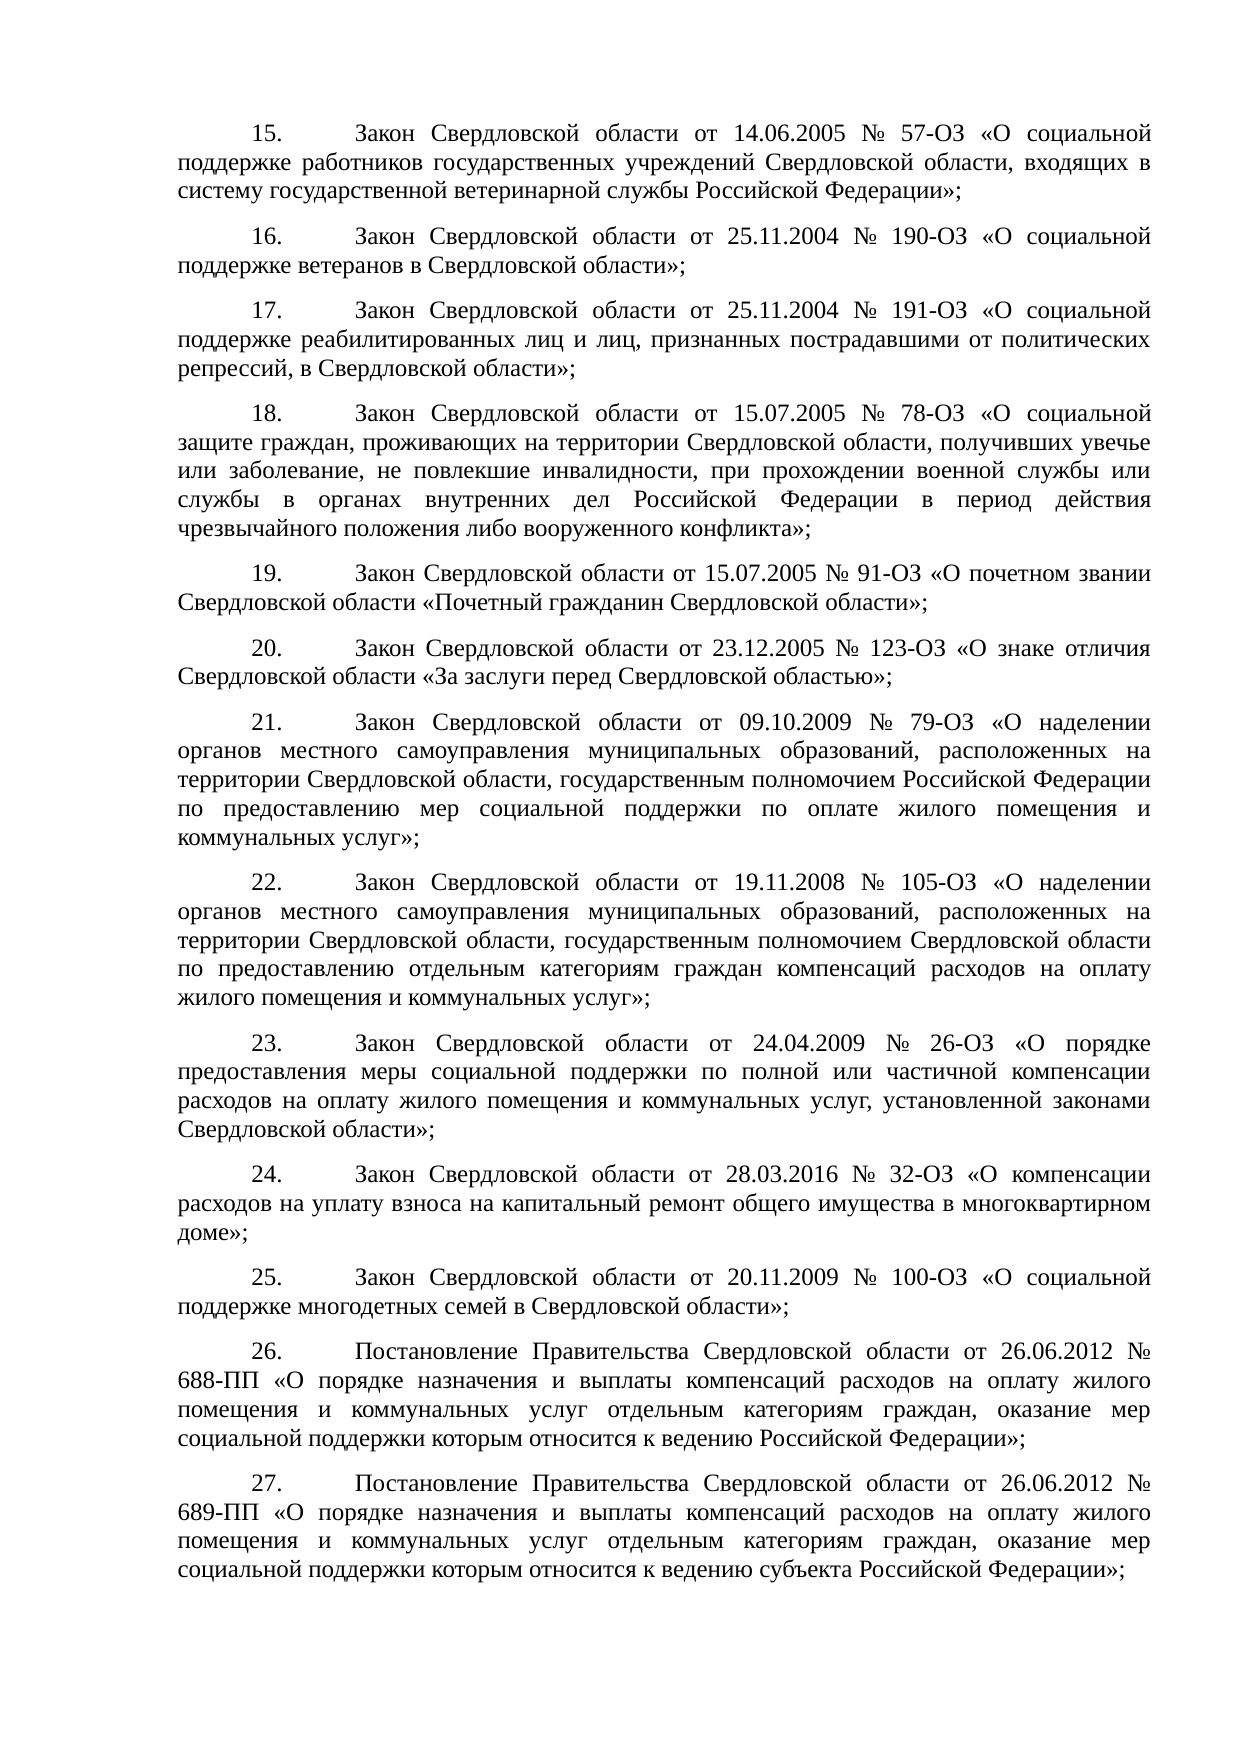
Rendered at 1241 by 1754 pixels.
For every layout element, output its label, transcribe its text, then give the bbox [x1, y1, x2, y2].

list Закон Свердловской области от 28.03.2016 № 32-ОЗ «О компенсации расходов на уплату взноса на капитальный ремонт общего имущества в многоквартирном доме»; [177, 1159, 1152, 1246]
list Закон Свердловской области от 25.11.2004 № 191-ОЗ «О социальной поддержке реабилитированных лиц и лиц, признанных пострадавшими от политических репрессий, в Свердловской области»; [177, 295, 1152, 381]
list Постановление Правительства Свердловской области от 26.06.2012 № 689-ПП «О порядке назначения и выплаты компенсаций расходов на оплату жилого помещения и коммунальных услуг отдельным категориям граждан, оказание мер социальной поддержки которым относится к ведению субъекта Российской Федерации»; [177, 1468, 1152, 1583]
list Закон Свердловской области от 25.11.2004 № 190-ОЗ «О социальной поддержке ветеранов в Свердловской области»; [177, 221, 1152, 278]
list Закон Свердловской области от 15.07.2005 № 91-ОЗ «О почетном звании Свердловской области «Почетный гражданин Свердловской области»; [177, 558, 1152, 616]
list Закон Свердловской области от 19.11.2008 № 105-ОЗ «О наделении органов местного самоуправления муниципальных образований, расположенных на территории Свердловской области, государственным полномочием Свердловской области по предоставлению отдельным категориям граждан компенсаций расходов на оплату жилого помещения и коммунальных услуг»; [177, 867, 1152, 1011]
list Закон Свердловской области от 20.11.2009 № 100-ОЗ «О социальной поддержке многодетных семей в Свердловской области»; [177, 1262, 1152, 1320]
list Закон Свердловской области от 15.07.2005 № 78-ОЗ «О социальной защите граждан, проживающих на территории Свердловской области, получивших увечье или заболевание, не повлекшие инвалидности, при прохождении военной службы или службы в органах внутренних дел Российской Федерации в период действия чрезвычайного положения либо вооруженного конфликта»; [177, 398, 1152, 542]
list Закон Свердловской области от 24.04.2009 № 26-ОЗ «О порядке предоставления меры социальной поддержки по полной или частичной компенсации расходов на оплату жилого помещения и коммунальных услуг, установленной законами Свердловской области»; [177, 1028, 1152, 1143]
list Закон Свердловской области от 14.06.2005 № 57-ОЗ «О социальной поддержке работников государственных учреждений Свердловской области, входящих в систему государственной ветеринарной службы Российской Федерации»; [177, 118, 1152, 204]
list Закон Свердловской области от 23.12.2005 № 123-ОЗ «О знаке отличия Свердловской области «За заслуги перед Свердловской областью»; [177, 633, 1152, 690]
list Закон Свердловской области от 09.10.2009 № 79-ОЗ «О наделении органов местного самоуправления муниципальных образований, расположенных на территории Свердловской области, государственным полномочием Российской Федерации по предоставлению мер социальной поддержки по оплате жилого помещения и коммунальных услуг»; [177, 707, 1152, 851]
list Постановление Правительства Свердловской области от 26.06.2012 № 688-ПП «О порядке назначения и выплаты компенсаций расходов на оплату жилого помещения и коммунальных услуг отдельным категориям граждан, оказание мер социальной поддержки которым относится к ведению Российской Федерации»; [177, 1336, 1152, 1451]
